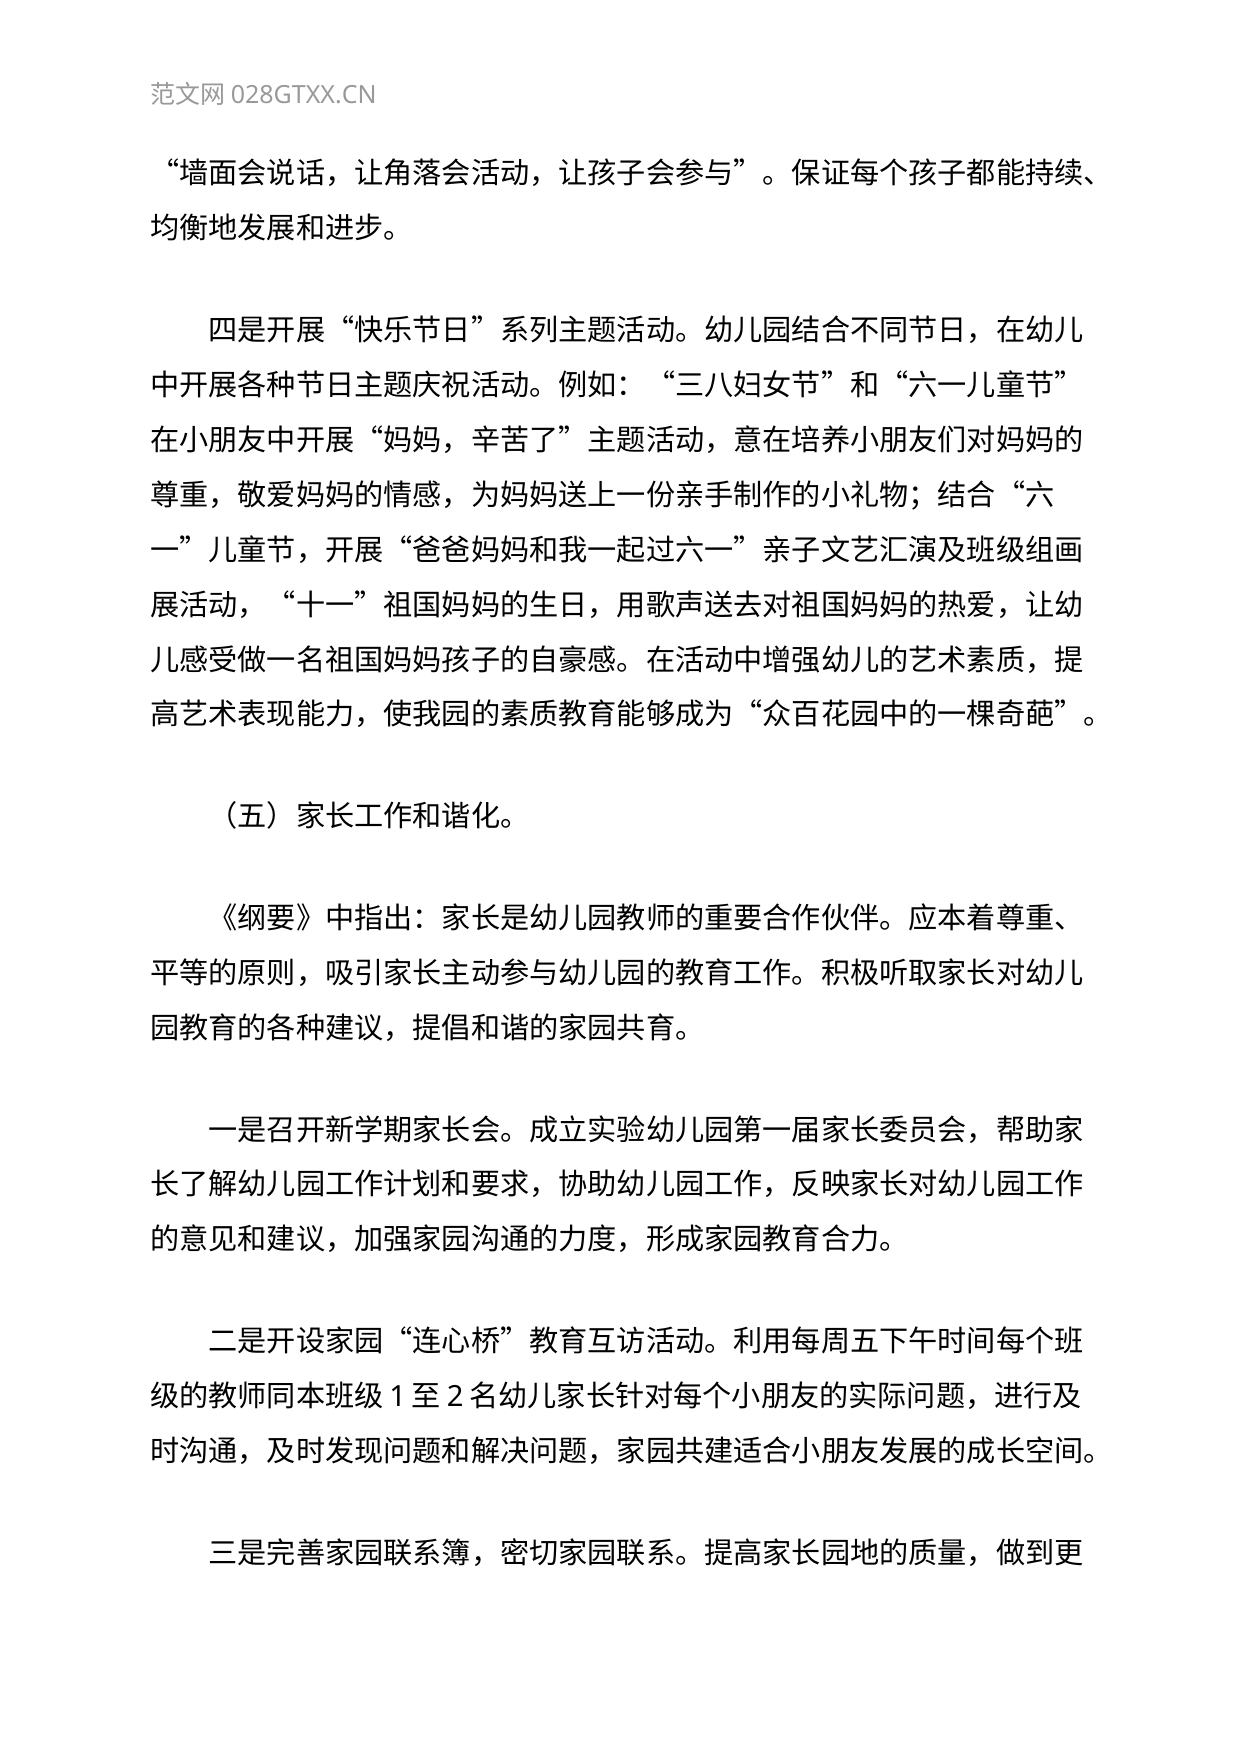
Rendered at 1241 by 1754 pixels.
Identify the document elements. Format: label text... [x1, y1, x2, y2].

text 四是开展“快乐节日”系列主题活动。幼儿园结合不同节日，在幼儿中开展各种节日主题庆祝活动。例如：“三八妇女节”和“六一儿童节”在小朋友中开展“妈妈，辛苦了”主题活动，意在培养小朋友们对妈妈的尊重，敬爱妈妈的情感，为妈妈送上一份亲手制作的小礼物；结合“六一”儿童节，开展“爸爸妈妈和我一起过六一”亲子文艺汇演及班级组画展活动，“十一”祖国妈妈的生日，用歌声送去对祖国妈妈的热爱，让幼儿感受做一名祖国妈妈孩子的自豪感。在活动中增强幼儿的艺术素质，提高艺术表现能力，使我园的素质教育能够成为“众百花园中的一棵奇葩”。 [150, 307, 1090, 733]
text （五）家长工作和谐化。 [150, 793, 1090, 835]
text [150, 150, 1090, 247]
text 《纲要》中指出：家长是幼儿园教师的重要合作伙伴。应本着尊重、平等的原则，吸引家长主动参与幼儿园的教育工作。积极听取家长对幼儿园教育的各种建议，提倡和谐的家园共育。 [150, 894, 1090, 1047]
text 二是开设家园“连心桥”教育互访活动。利用每周五下午时间每个班级的教师同本班级1至2名幼儿家长针对每个小朋友的实际问题，进行及时沟通，及时发现问题和解决问题，家园共建适合小朋友发展的成长空间。 [150, 1318, 1090, 1470]
text 一是召开新学期家长会。成立实验幼儿园第一届家长委员会，帮助家长了解幼儿园工作计划和要求，协助幼儿园工作，反映家长对幼儿园工作的意见和建议，加强家园沟通的力度，形成家园教育合力。 [150, 1106, 1090, 1258]
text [150, 1529, 1090, 1572]
